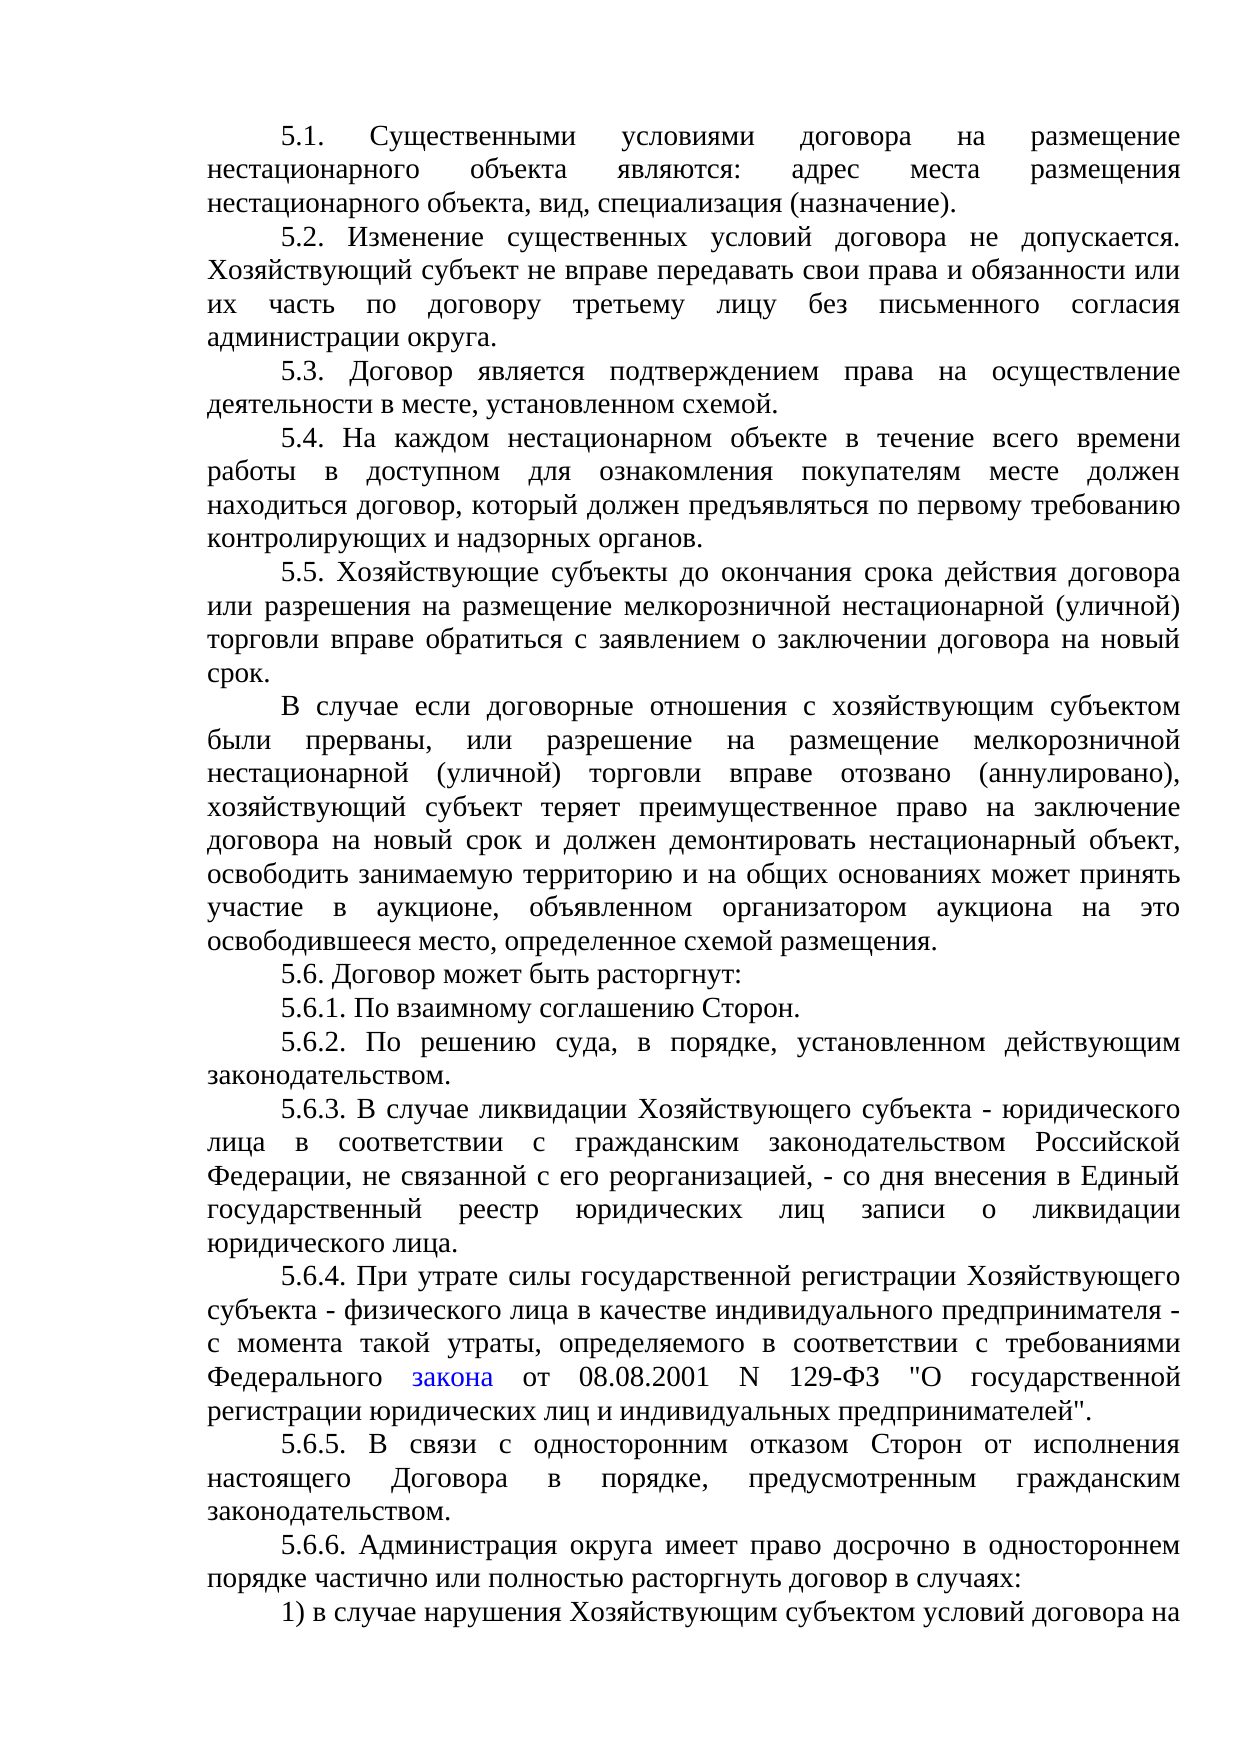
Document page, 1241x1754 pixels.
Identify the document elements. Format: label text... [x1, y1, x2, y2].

text 5.1. Существенными условиями договора на размещение нестационарного объекта являются: адрес места размещения нестационарного объекта, вид, специализация (назначение). [207, 118, 1181, 219]
text 5.4. На каждом нестационарном объекте в течение всего времени работы в доступном для ознакомления покупателям месте должен находиться договор, который должен предъявляться по первому требованию контролирующих и надзорных органов. [207, 420, 1181, 554]
text 5.6.4. При утрате силы государственной регистрации Хозяйствующего субъекта - физического лица в качестве индивидуального предпринимателя - с момента такой утраты, определяемого в соответствии с требованиями Федерального закона от 08.08.2001 N 129-ФЗ "О государственной регистрации юридических лиц и индивидуальных предпринимателей". [207, 1258, 1181, 1426]
text 5.3. Договор является подтверждением права на осуществление деятельности в месте, установленном схемой. [207, 353, 1181, 420]
text 5.6.5. В связи с односторонним отказом Сторон от исполнения настоящего Договора в порядке, предусмотренным гражданским законодательством. [207, 1426, 1181, 1527]
text В случае если договорные отношения с хозяйствующим субъектом были прерваны, или разрешение на размещение мелкорозничной нестационарной (уличной) торговли вправе отозвано (аннулировано), хозяйствующий субъект теряет преимущественное право на заключение договора на новый срок и должен демонтировать нестационарный объект, освободить занимаемую территорию и на общих основаниях может принять участие в аукционе, объявленном организатором аукциона на это освободившееся место, определенное схемой размещения. [207, 688, 1181, 957]
text 5.6. Договор может быть расторгнут: [207, 957, 1181, 990]
text 5.6.1. По взаимному соглашению Сторон. [207, 990, 1181, 1024]
text 5.6.2. По решению суда, в порядке, установленном действующим законодательством. [207, 1024, 1181, 1091]
text 5.2. Изменение существенных условий договора не допускается. Хозяйствующий субъект не вправе передавать свои права и обязанности или их часть по договору третьему лицу без письменного согласия администрации округа. [207, 219, 1181, 353]
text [207, 1594, 1181, 1627]
text 5.5. Хозяйствующие субъекты до окончания срока действия договора или разрешения на размещение мелкорозничной нестационарной (уличной) торговли вправе обратиться с заявлением о заключении договора на новый срок. [207, 554, 1181, 688]
text 5.6.6. Администрация округа имеет право досрочно в одностороннем порядке частично или полностью расторгнуть договор в случаях: [207, 1527, 1181, 1594]
text 5.6.3. В случае ликвидации Хозяйствующего субъекта - юридического лица в соответствии с гражданским законодательством Российской Федерации, не связанной с его реорганизацией, - со дня внесения в Единый государственный реестр юридических лиц записи о ликвидации юридического лица. [207, 1091, 1181, 1258]
